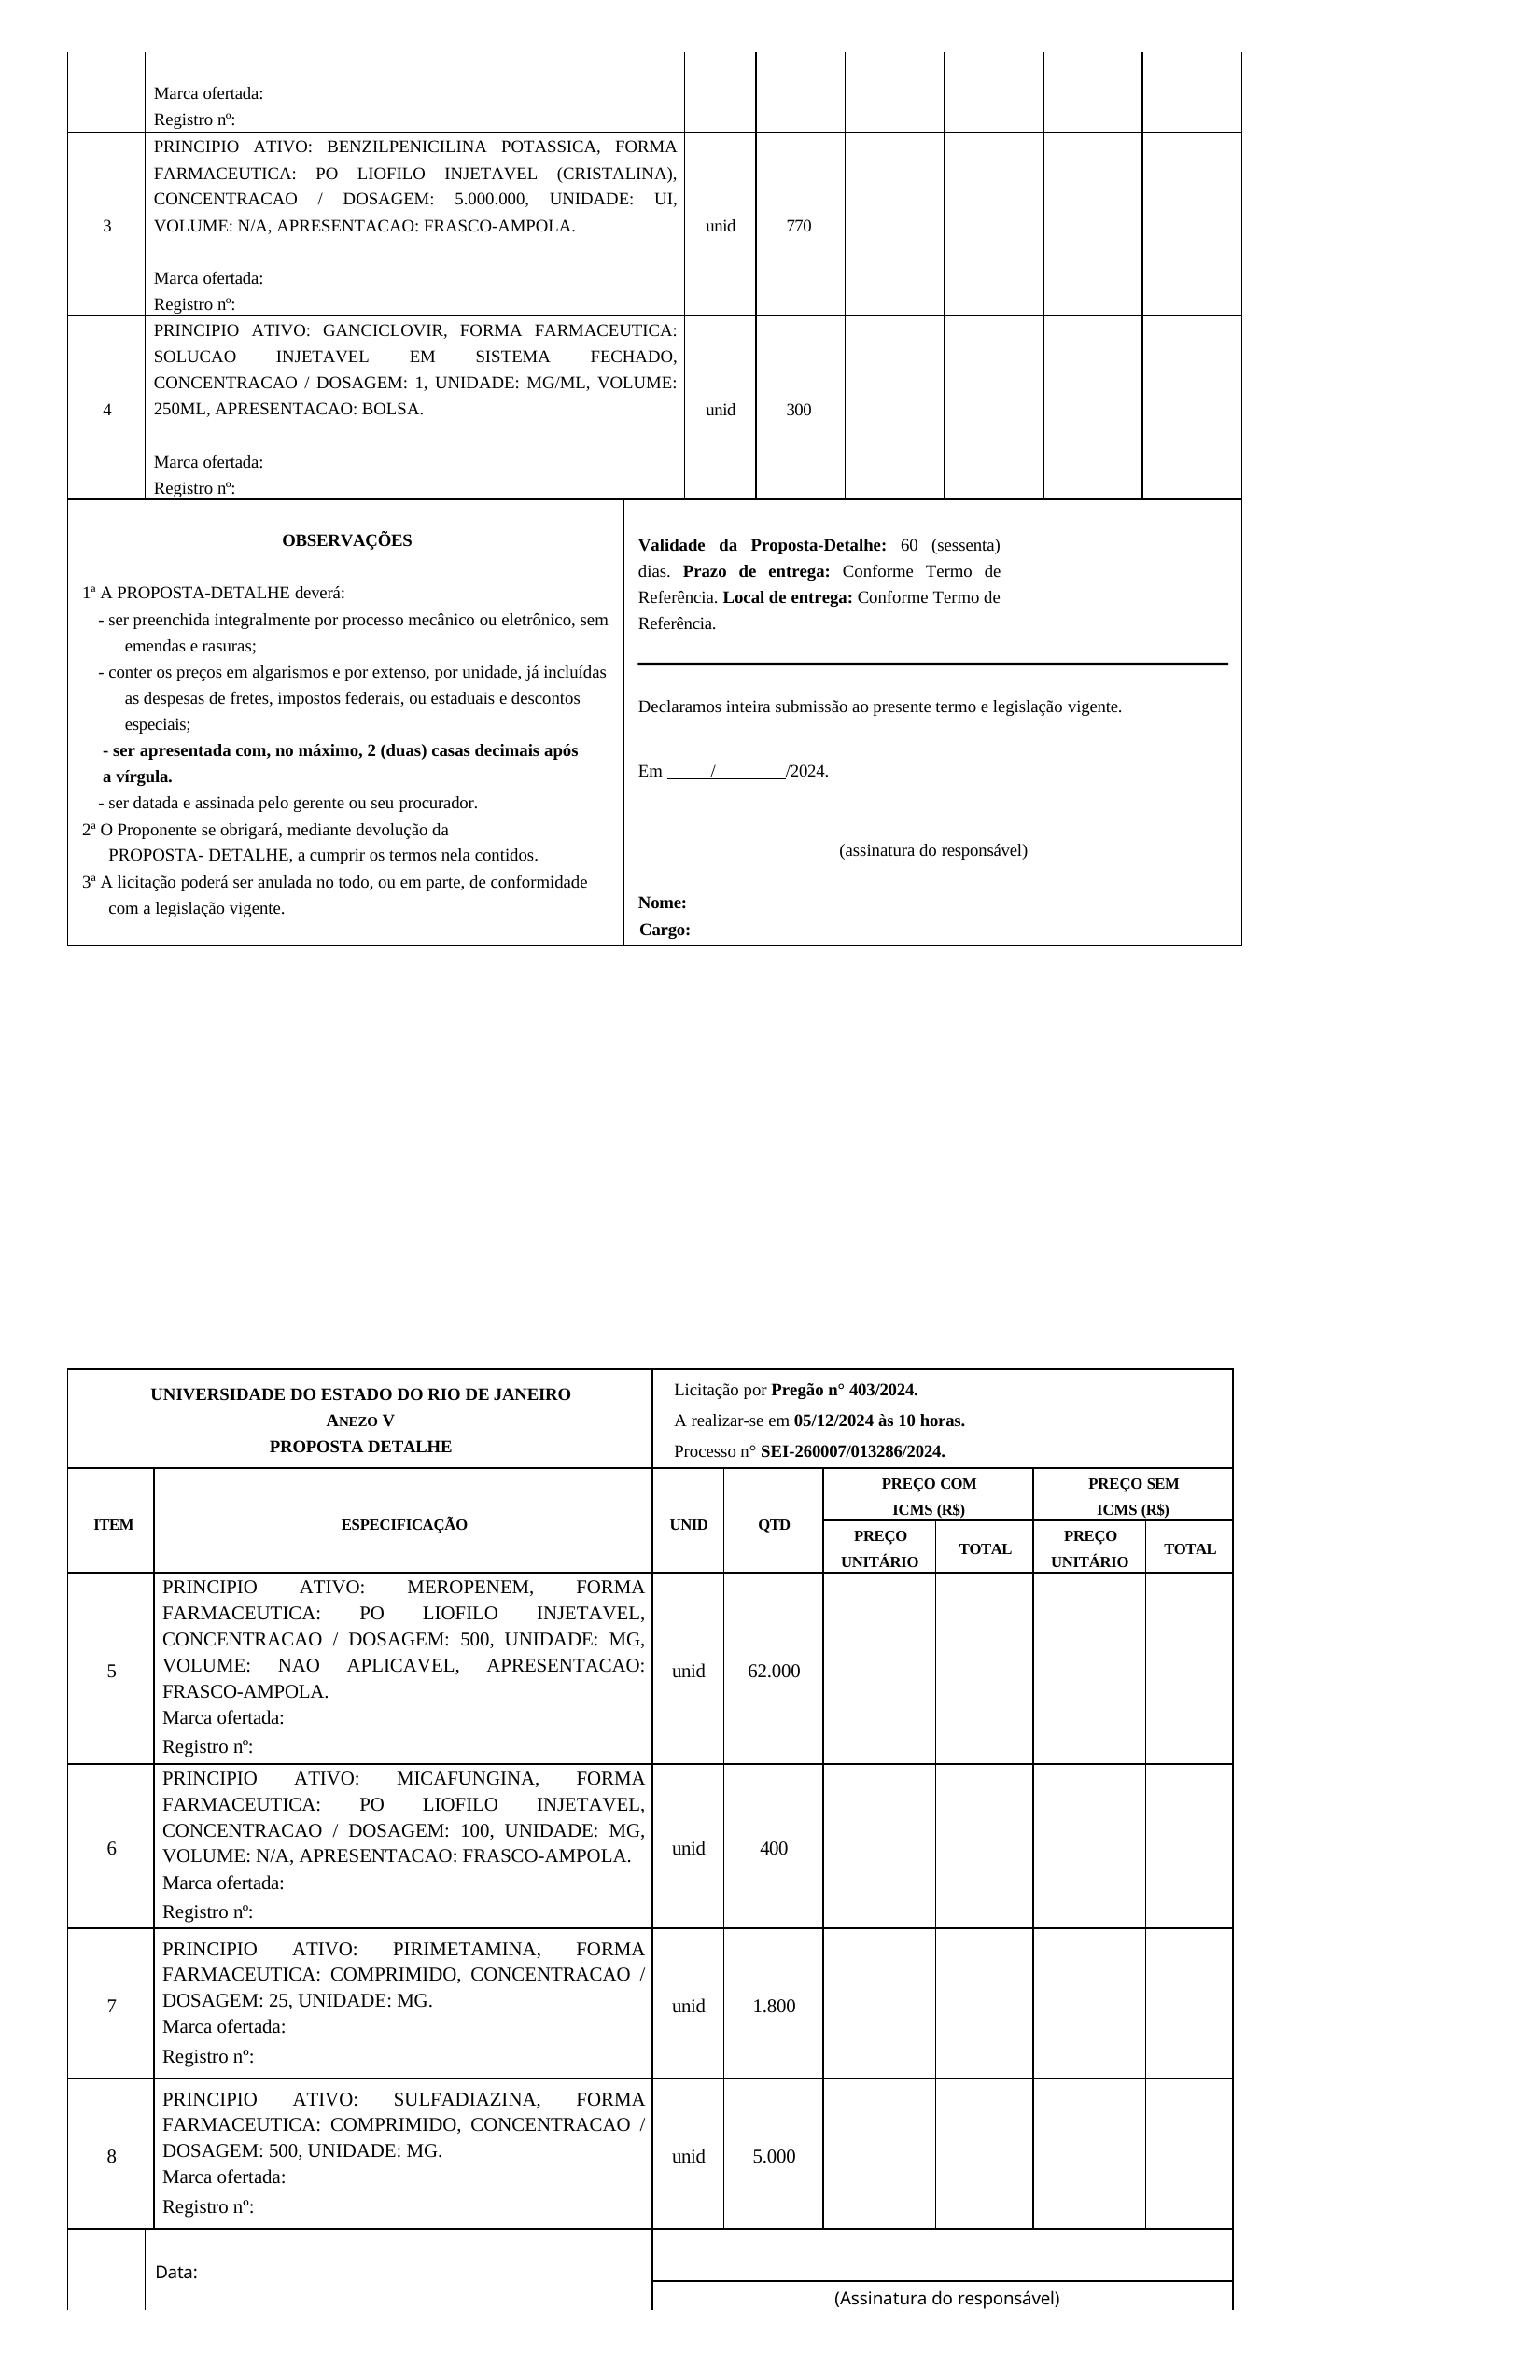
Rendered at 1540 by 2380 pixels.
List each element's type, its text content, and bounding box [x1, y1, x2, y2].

table_cell PRINCIPIO ATIVO: MICAFUNGINA, FORMA FARMACEUTICA: PO LIOFILO INJETAVEL, CONCENTRACAO / DOSAGEM: 100, UNIDADE: MG, VOLUME: N/A, APRESENTACAO: FRASCO-AMPOLA. Marca ofertada: Registro nº: [155, 1765, 651, 1927]
table_cell 300 [757, 316, 845, 498]
table_header [685, 52, 755, 132]
table_cell 8 [68, 2079, 153, 2228]
table_cell [1034, 2079, 1145, 2228]
table_cell 62.000 [724, 1574, 822, 1763]
table_header [945, 52, 1043, 132]
table_header [68, 52, 145, 132]
table_cell [824, 1765, 935, 1927]
table_cell [1034, 1929, 1145, 2078]
table_cell unid [653, 1574, 723, 1763]
table_cell PREÇO COM ICMS (R$) [824, 1469, 1032, 1519]
table_header [757, 52, 845, 132]
table_header [846, 52, 944, 132]
table_cell [846, 316, 944, 498]
table_cell PRINCIPIO ATIVO: PIRIMETAMINA, FORMA FARMACEUTICA: COMPRIMIDO, CONCENTRACAO / DOSAGEM: 25, UNIDADE: MG. Marca ofertada: Registro nº: [155, 1929, 651, 2078]
table_cell Data: [146, 2230, 651, 2309]
table_header [1143, 52, 1241, 132]
table_cell (Assinatura do responsável) [653, 2282, 1232, 2309]
table_cell unid [685, 133, 755, 315]
table_cell ITEM [68, 1469, 153, 1572]
table_cell 6 [68, 1765, 153, 1927]
table_cell [1146, 2079, 1232, 2228]
table_cell [1034, 1574, 1145, 1763]
table_cell 3 [68, 133, 145, 315]
table_cell OBSERVAÇÕES 1ª A PROPOSTA-DETALHE deverá: ser preenchida integralmente por processo mecânico ou eletrônico, sem emendas e rasuras; conter os preços em algarismos e por extenso, por unidade, já incluídas as despesas de fretes, impostos federais, ou estaduais e descontos especiais; ser apresentada com, no máximo, 2 (duas) casas decimais após a vírgula. ser datada e assinada pelo gerente ou seu procurador. 2ª O Proponente se obrigará, mediante devolução da PROPOSTA- DETALHE, a cumprir os termos nela contidos. 3ª A licitação poderá ser anulada no todo, ou em parte, de conformidade com a legislação vigente. [68, 500, 623, 945]
table_cell [1044, 316, 1141, 498]
table_cell PREÇO UNITÁRIO [824, 1521, 935, 1572]
table_cell unid [685, 316, 755, 498]
table_cell QTD [724, 1469, 822, 1572]
table_cell [936, 1574, 1032, 1763]
table_cell PREÇO SEM ICMS (R$) [1034, 1469, 1232, 1519]
table_cell TOTAL [936, 1521, 1032, 1572]
table_cell PRINCIPIO ATIVO: MEROPENEM, FORMA FARMACEUTICA: PO LIOFILO INJETAVEL, CONCENTRACAO / DOSAGEM: 500, UNIDADE: MG, VOLUME: NAO APLICAVEL, APRESENTACAO: FRASCO-AMPOLA. Marca ofertada: Registro nº: [155, 1574, 651, 1763]
table_cell [936, 2079, 1032, 2228]
table_cell [1146, 1574, 1232, 1763]
table_cell [936, 1765, 1032, 1927]
table_cell 4 [68, 316, 145, 498]
table_cell PREÇO UNITÁRIO [1034, 1521, 1145, 1572]
table_cell [846, 133, 944, 315]
table_cell [936, 1929, 1032, 2078]
table_cell unid [653, 2079, 723, 2228]
table_cell [824, 1574, 935, 1763]
table_header [1044, 52, 1141, 132]
table_header Licitação por Pregão n° 403/2024. A realizar-se em 05/12/2024 às 10 horas. Processo n° SEI-260007/013286/2024. [653, 1370, 1232, 1467]
table_cell PRINCIPIO ATIVO: SULFADIAZINA, FORMA FARMACEUTICA: COMPRIMIDO, CONCENTRACAO / DOSAGEM: 500, UNIDADE: MG. Marca ofertada: Registro nº: [155, 2079, 651, 2228]
table_cell PRINCIPIO ATIVO: GANCICLOVIR, FORMA FARMACEUTICA: SOLUCAO INJETAVEL EM SISTEMA FECHADO, CONCENTRACAO / DOSAGEM: 1, UNIDADE: MG/ML, VOLUME: 250ML, APRESENTACAO: BOLSA. Marca ofertada: Registro nº: [146, 316, 684, 498]
table_header UNIVERSIDADE DO ESTADO DO RIO DE JANEIRO Anezo V PROPOSTA DETALHE [68, 1370, 651, 1467]
table_cell TOTAL [1146, 1521, 1232, 1572]
table_cell ESPECIFICAÇÃO [155, 1469, 651, 1572]
table_cell PRINCIPIO ATIVO: BENZILPENICILINA POTASSICA, FORMA FARMACEUTICA: PO LIOFILO INJETAVEL (CRISTALINA), CONCENTRACAO / DOSAGEM: 5.000.000, UNIDADE: UI, VOLUME: N/A, APRESENTACAO: FRASCO-AMPOLA. Marca ofertada: Registro nº: [146, 133, 684, 315]
table_cell 1.800 [724, 1929, 822, 2078]
table_cell [945, 133, 1043, 315]
table_cell [1044, 133, 1141, 315]
table_cell [824, 1929, 935, 2078]
table_cell [945, 316, 1043, 498]
table_cell 400 [724, 1765, 822, 1927]
table_cell [68, 2230, 145, 2309]
table_header Marca ofertada: Registro nº: [146, 52, 684, 132]
table_cell Validade da Proposta-Detalhe: 60 (sessenta) dias. Prazo de entrega: Conforme Termo de Referência. Local de entrega: Conforme Termo de Referência. Declaramos inteira submissão ao presente termo e legislação vigente. Em / /2024. (assinatura do responsável) Nome: Cargo: [624, 500, 1241, 945]
table_cell unid [653, 1929, 723, 2078]
table_cell 5 [68, 1574, 153, 1763]
table_cell [653, 2230, 1232, 2280]
table_cell [1146, 1765, 1232, 1927]
table_cell unid [653, 1765, 723, 1927]
table_cell UNID [653, 1469, 723, 1572]
table_cell [1143, 316, 1241, 498]
table_cell 7 [68, 1929, 153, 2078]
table_cell 770 [757, 133, 845, 315]
table_cell [1034, 1765, 1145, 1927]
table_cell [824, 2079, 935, 2228]
table_cell [1143, 133, 1241, 315]
table_cell [1146, 1929, 1232, 2078]
table_cell 5.000 [724, 2079, 822, 2228]
